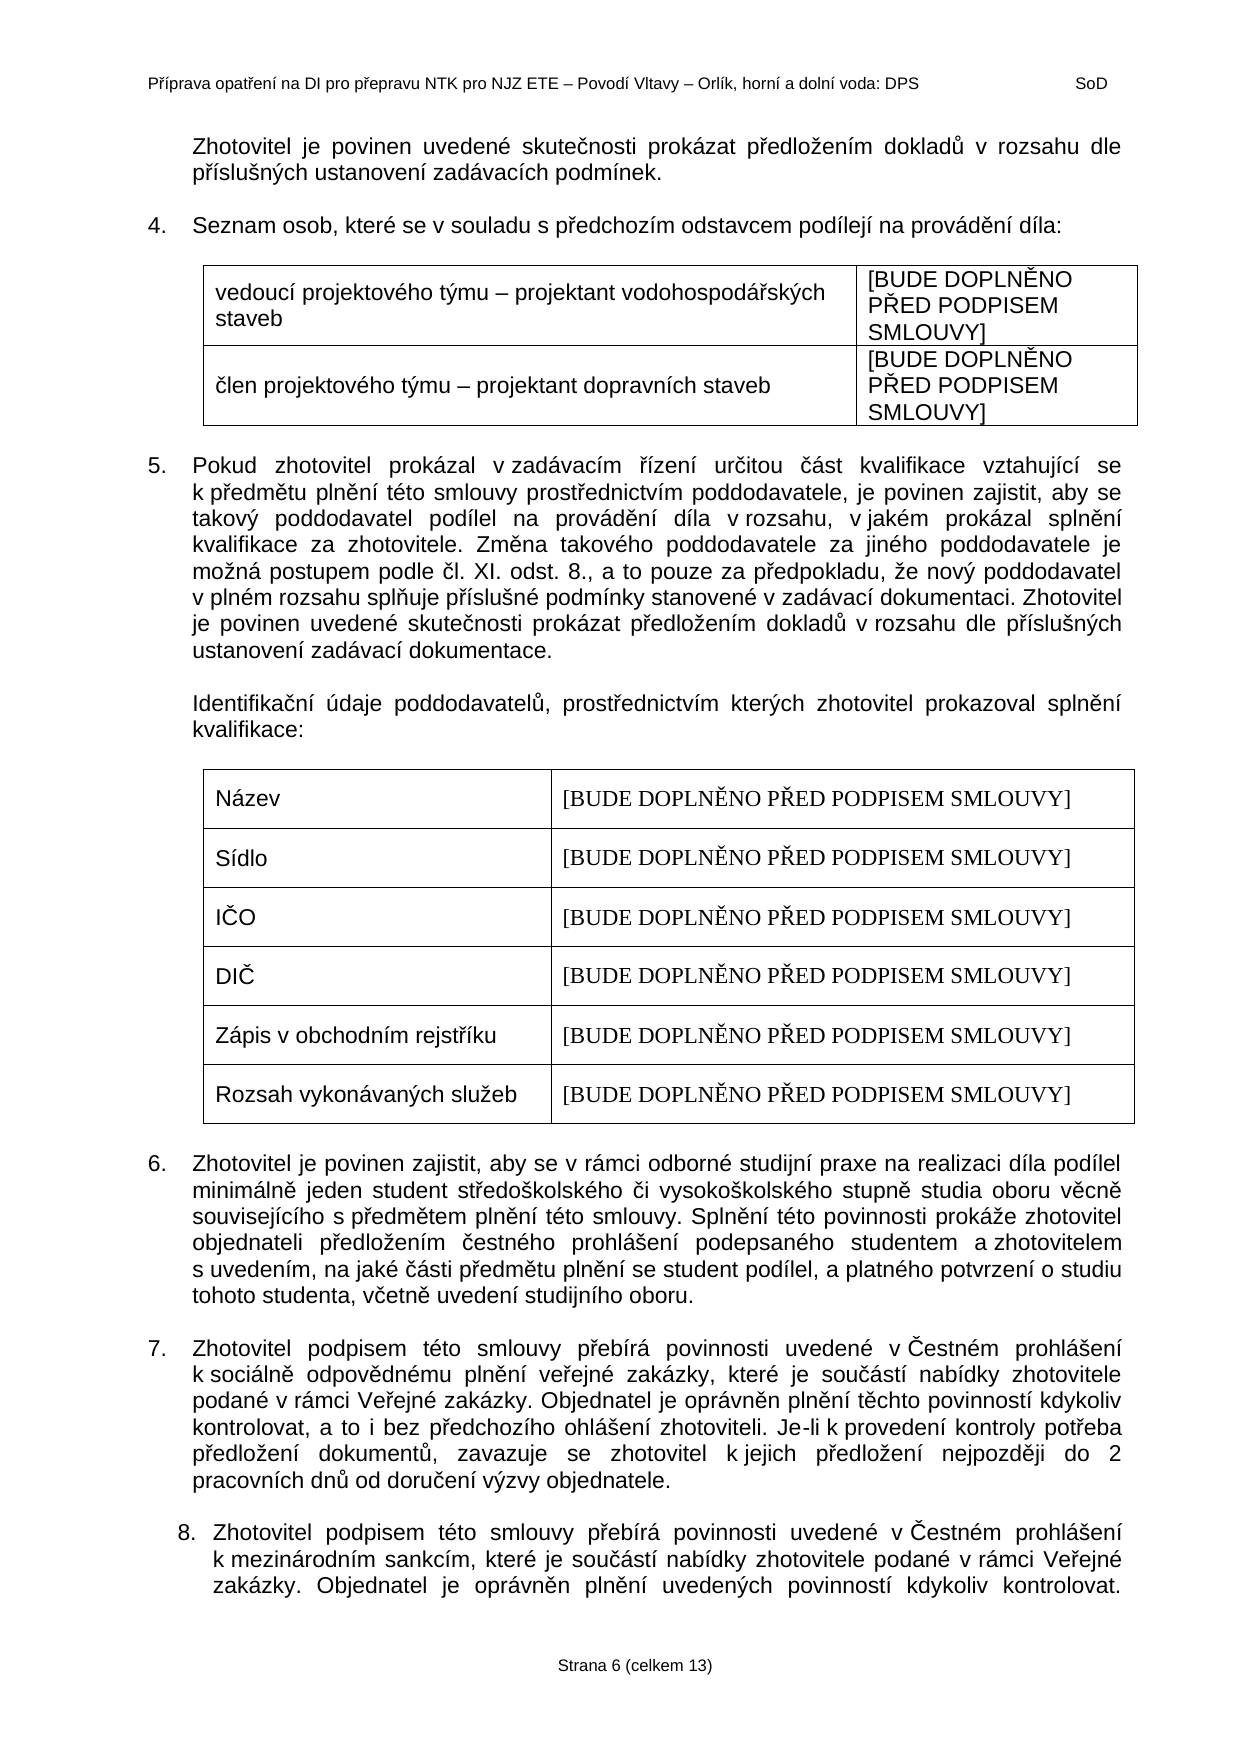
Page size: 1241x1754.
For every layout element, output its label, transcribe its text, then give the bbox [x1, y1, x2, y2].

table_cell [BUDE DOPLNĚNO PŘED PODPISEM SMLOUVY] [552, 1006, 1134, 1064]
list Zhotovitel je povinen zajistit, aby se v rámci odborné studijní praxe na realizaci díla podílel minimálně jeden student středoškolského či vysokoškolského stupně studia oboru věcně souvisejícího s předmětem plnění této smlouvy. Splnění této povinnosti prokáže zhotovitel objednateli předložením čestného prohlášení podepsaného studentem a zhotovitelem s uvedením, na jaké části předmětu plnění se student podílel, a platného potvrzení o studiu tohoto studenta, včetně uvedení studijního oboru. [148, 1150, 1122, 1308]
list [177, 1519, 1122, 1598]
table_header [BUDE DOPLNĚNO PŘED PODPISEM SMLOUVY] [857, 266, 1137, 345]
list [148, 133, 1122, 186]
table_header Název [204, 770, 551, 828]
table_cell DIČ [204, 947, 551, 1005]
table_cell [BUDE DOPLNĚNO PŘED PODPISEM SMLOUVY] [552, 888, 1134, 946]
table_cell Zápis v obchodním rejstříku [204, 1006, 551, 1064]
table_cell IČO [204, 888, 551, 946]
table_cell [BUDE DOPLNĚNO PŘED PODPISEM SMLOUVY] [552, 947, 1134, 1005]
list Pokud zhotovitel prokázal v zadávacím řízení určitou část kvalifikace vztahující se k předmětu plnění této smlouvy prostřednictvím poddodavatele, je povinen zajistit, aby se takový poddodavatel podílel na provádění díla v rozsahu, v jakém prokázal splnění kvalifikace za zhotovitele. Změna takového poddodavatele za jiného poddodavatele je možná postupem podle čl. XI. odst. 8., a to pouze za předpokladu, že nový poddodavatel v plném rozsahu splňuje příslušné podmínky stanovené v zadávací dokumentaci. Zhotovitel je povinen uvedené skutečnosti prokázat předložením dokladů v rozsahu dle příslušných ustanovení zadávací dokumentace. [148, 452, 1122, 663]
table_cell Rozsah vykonávaných služeb [204, 1065, 551, 1123]
table_header vedoucí projektového týmu – projektant vodohospodářských staveb [204, 266, 856, 345]
table_cell [BUDE DOPLNĚNO PŘED PODPISEM SMLOUVY] [857, 346, 1137, 425]
list Seznam osob, které se v souladu s předchozím odstavcem podílejí na provádění díla: [148, 212, 1122, 238]
table_header [BUDE DOPLNĚNO PŘED PODPISEM SMLOUVY] [552, 770, 1134, 828]
table_cell člen projektového týmu – projektant dopravních staveb [204, 346, 856, 425]
table_cell Sídlo [204, 829, 551, 887]
list Zhotovitel podpisem této smlouvy přebírá povinnosti uvedené v Čestném prohlášení k sociálně odpovědnému plnění veřejné zakázky, které je součástí nabídky zhotovitele podané v rámci Veřejné zakázky. Objednatel je oprávněn plnění těchto povinností kdykoliv kontrolovat, a to i bez předchozího ohlášení zhotoviteli. Je-li k provedení kontroly potřeba předložení dokumentů, zavazuje se zhotovitel k jejich předložení nejpozději do 2 pracovních dnů od doručení výzvy objednatele. [148, 1335, 1122, 1493]
table_cell [BUDE DOPLNĚNO PŘED PODPISEM SMLOUVY] [552, 829, 1134, 887]
table_cell [BUDE DOPLNĚNO PŘED PODPISEM SMLOUVY] [552, 1065, 1134, 1123]
text Identifikační údaje poddodavatelů, prostřednictvím kterých zhotovitel prokazoval splnění kvalifikace: [192, 689, 1122, 742]
